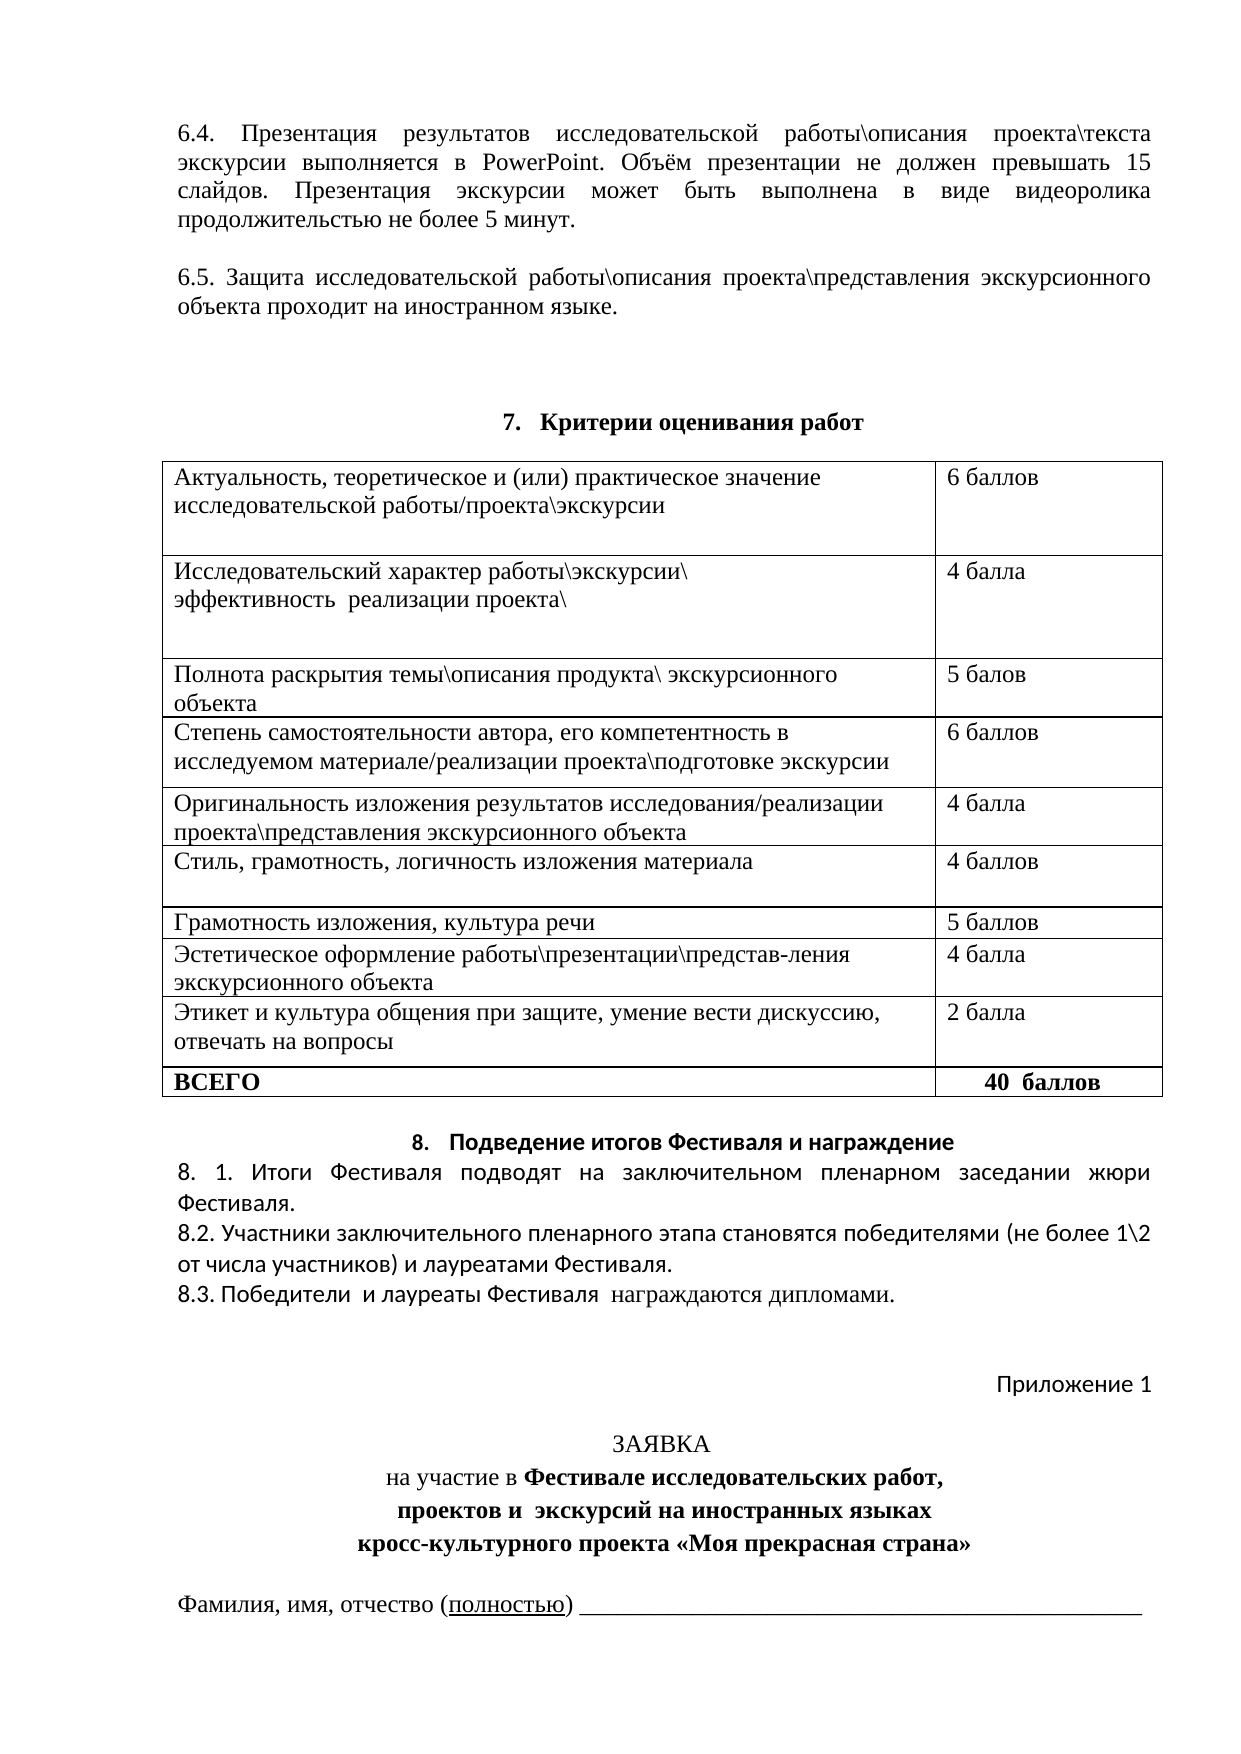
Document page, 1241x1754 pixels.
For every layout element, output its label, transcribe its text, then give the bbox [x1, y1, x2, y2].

table_header Актуальность, теоретическое и (или) практическое значение исследовательской работы/проекта\экскурсии [163, 462, 935, 555]
text 8.2. Участники заключительного пленарного этапа становятся победителями (не более 1\2 от числа участников) и лауреатами Фестиваля. [177, 1218, 1152, 1279]
table_cell Эстетическое оформление работы\презентации\представ-ления экскурсионного объекта [163, 939, 935, 996]
table_cell 6 баллов [936, 718, 1162, 787]
list Подведение итогов Фестиваля и награждение [215, 1126, 1152, 1157]
list Критерии оценивания работ [215, 407, 1152, 436]
table_cell Грамотность изложения, культура речи [163, 908, 935, 938]
table_cell 4 балла [936, 939, 1162, 996]
table_cell Полнота раскрытия темы\описания продукта\ экскурсионного объекта [163, 659, 935, 716]
text Приложение 1 [177, 1368, 1152, 1398]
table_cell Оригинальность изложения результатов исследования/реализации проекта\представления экскурсионного объекта [163, 788, 935, 845]
table_cell 4 балла [936, 788, 1162, 845]
text 8. 1. Итоги Фестиваля подводят на заключительном пленарном заседании жюри Фестиваля. [177, 1157, 1152, 1218]
table_cell Степень самостоятельности автора, его компетентность в исследуемом материале/реализации проекта\подготовке экскурсии [163, 718, 935, 787]
table_cell 2 балла [936, 997, 1162, 1066]
text 8.3. Победители и лауреаты Фестиваля награждаются дипломами. [177, 1279, 1152, 1309]
table_cell баллов [936, 1068, 1162, 1096]
text 6.5. Защита исследовательской работы\описания проекта\представления экскурсионного объекта проходит на иностранном языке. [177, 262, 1152, 320]
table_cell 4 баллов [936, 846, 1162, 906]
table_cell 5 баллов [936, 908, 1162, 938]
text кросс-культурного проекта «Моя прекрасная страна» [177, 1528, 1152, 1557]
table_cell Исследовательский характер работы\экскурсии\ эффективность реализации проекта\ [163, 556, 935, 658]
table_header 6 баллов [936, 462, 1162, 555]
table_cell Этикет и культура общения при защите, умение вести дискуссию, отвечать на вопросы [163, 997, 935, 1066]
text проектов и экскурсий на иностранных языках [177, 1495, 1152, 1523]
table_cell 4 балла [936, 556, 1162, 658]
table_cell 5 балов [936, 659, 1162, 716]
text ЗАЯВКА на участие в Фестивале исследовательских работ, [177, 1429, 1152, 1491]
table_cell ВСЕГО [163, 1068, 935, 1096]
table_cell Стиль, грамотность, логичность изложения материала [163, 846, 935, 906]
text 6.4. Презентация результатов исследовательской работы\описания проекта\текста экскурсии выполняется в PowerPoint. Объём презентации не должен превышать 15 слайдов. Презентация экскурсии может быть выполнена в виде видеоролика продолжительстью не более 5 минут. [177, 118, 1152, 233]
text Фамилия, имя, отчество (полностью) _____________________________________________ [177, 1589, 1152, 1618]
